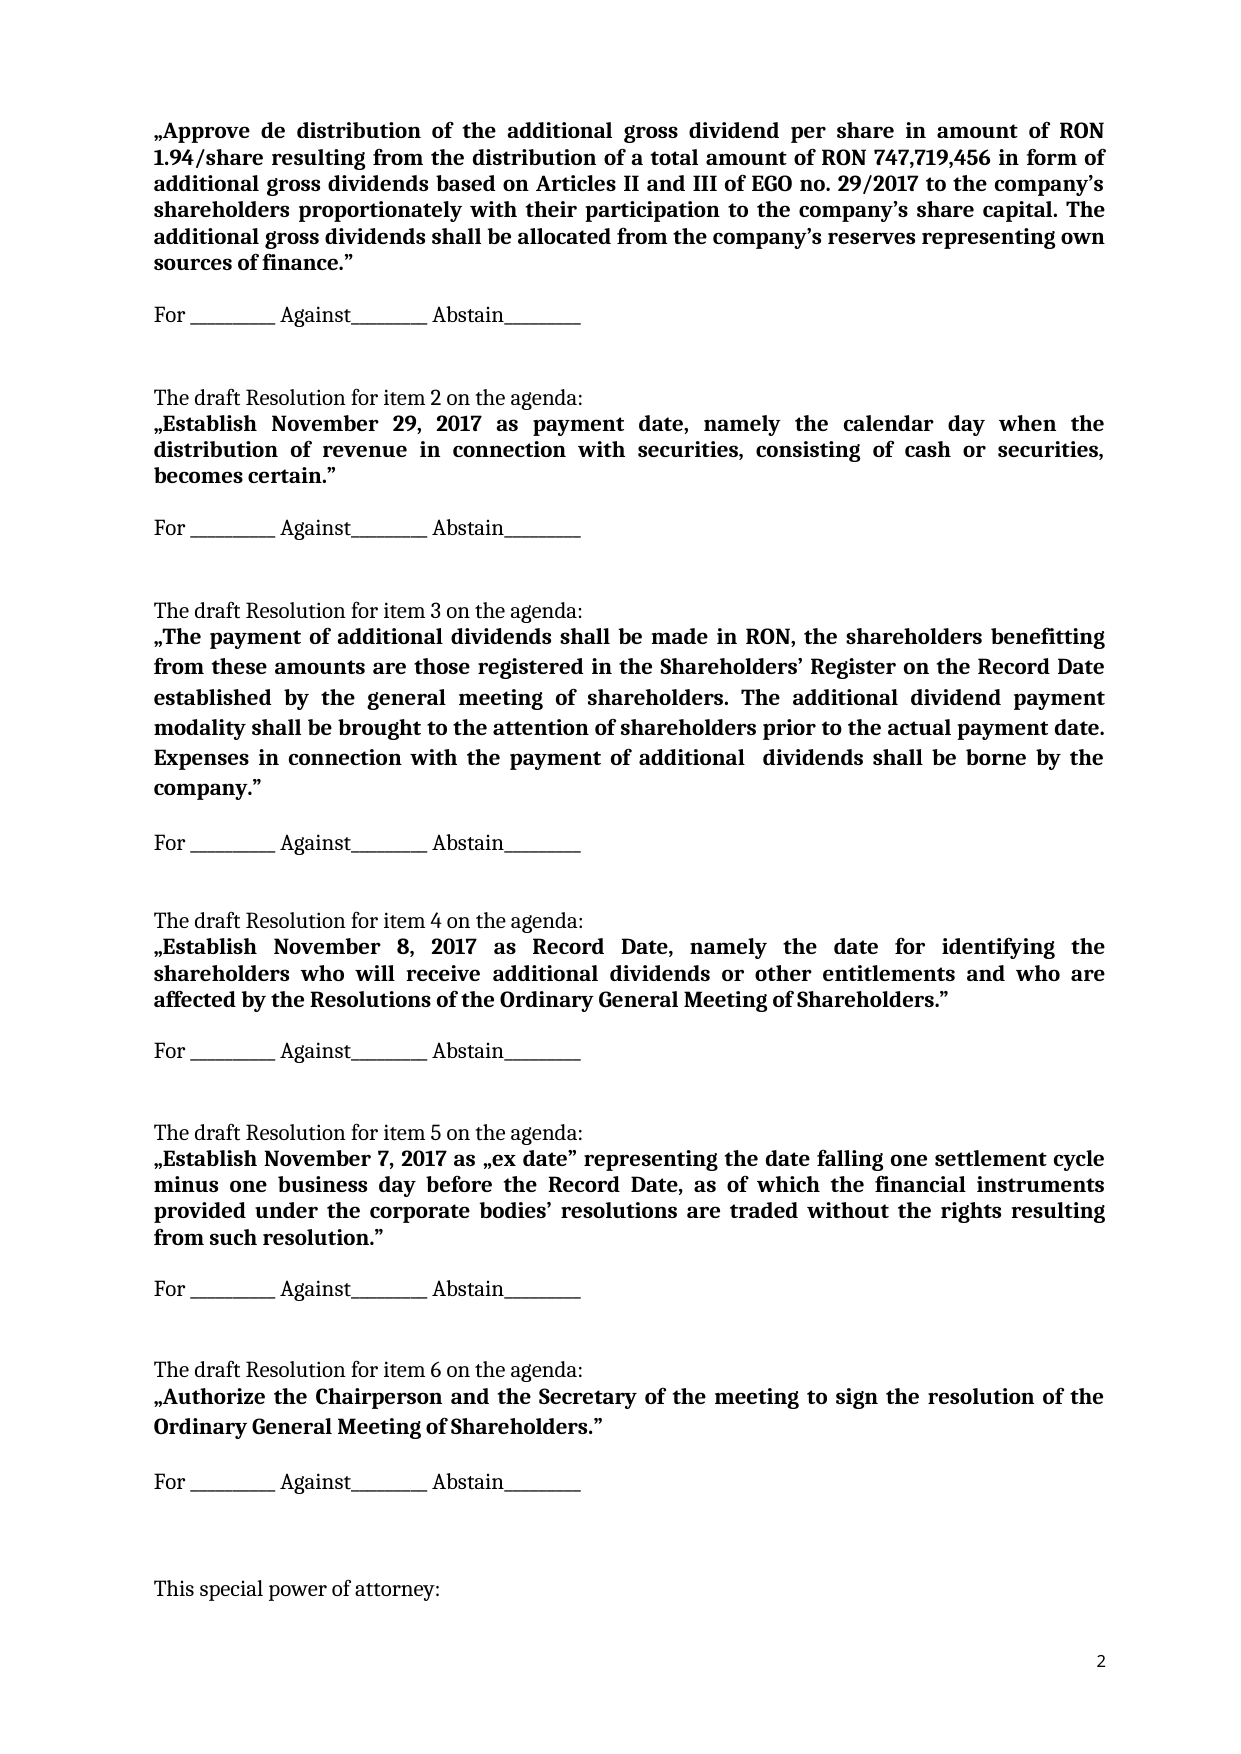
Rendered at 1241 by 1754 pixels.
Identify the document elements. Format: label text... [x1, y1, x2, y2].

text „Establish November 29, 2017 as payment date, namely the calendar day when the distribution of revenue in connection with securities, consisting of cash or securities, becomes certain.” [153, 411, 1106, 490]
text The draft Resolution for item 4 on the agenda: [153, 908, 1106, 934]
text „The payment of additional dividends shall be made in RON, the shareholders benefitting from these amounts are those registered in the Shareholders’ Register on the Record Date established by the general meeting of shareholders. The additional dividend payment modality shall be brought to the attention of shareholders prior to the actual payment date. Expenses in connection with the payment of additional dividends shall be borne by the company.” [153, 624, 1106, 801]
text The draft Resolution for item 5 on the agenda: [153, 1119, 1106, 1146]
text The draft Resolution for item 6 on the agenda: [153, 1357, 1106, 1384]
text The draft Resolution for item 2 on the agenda: [153, 384, 1106, 411]
text For __________ Against_________ Abstain_________ [153, 515, 1106, 541]
list For __________ Against_________ Abstain_________ [153, 1276, 1106, 1302]
text „Establish November 8, 2017 as Record Date, namely the date for identifying the shareholders who will receive additional dividends or other entitlements and who are affected by the Resolutions of the Ordinary General Meeting of Shareholders.” [153, 934, 1106, 1013]
text „Authorize the Chairperson and the Secretary of the meeting to sign the resolution of the Ordinary General Meeting of Shareholders.” [153, 1384, 1106, 1440]
list For __________ Against_________ Abstain_________ [153, 1038, 1106, 1064]
text „Approve de distribution of the additional gross dividend per share in amount of RON 1.94/share resulting from the distribution of a total amount of RON 747,719,456 in form of additional gross dividends based on Articles II and III of EGO no. 29/2017 to the company’s shareholders proportionately with their participation to the company’s share capital. The additional gross dividends shall be allocated from the company’s reserves representing own sources of finance.” [153, 118, 1106, 276]
list For __________ Against_________ Abstain_________ [153, 830, 1106, 857]
list For __________ Against_________ Abstain_________ [153, 1469, 1106, 1495]
text For __________ Against_________ Abstain_________ [153, 301, 1106, 328]
text „Establish November 7, 2017 as „ex date” representing the date falling one settlement cycle minus one business day before the Record Date, as of which the financial instruments provided under the corporate bodies’ resolutions are traded without the rights resulting from such resolution.” [153, 1146, 1106, 1251]
text The draft Resolution for item 3 on the agenda: [153, 598, 1106, 624]
text This special power of attorney: [153, 1575, 1106, 1602]
